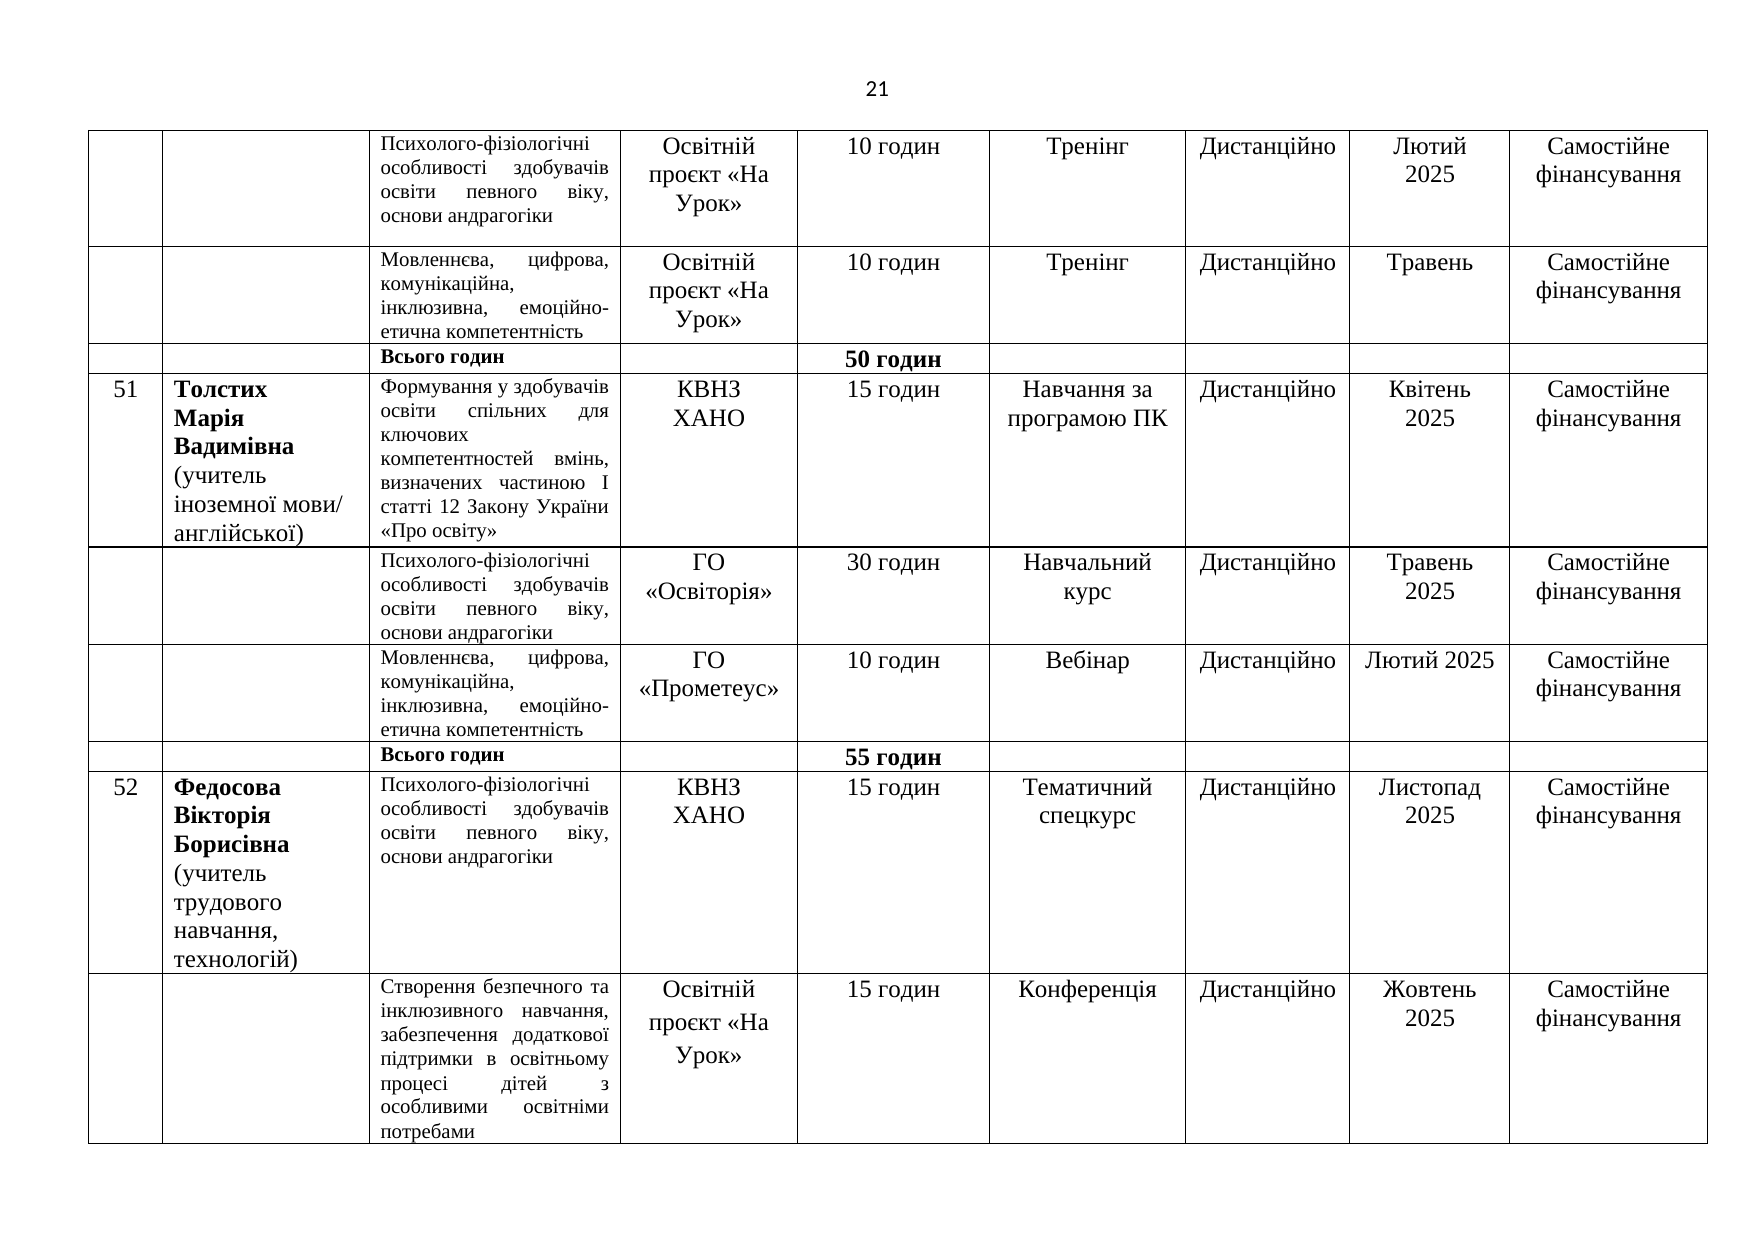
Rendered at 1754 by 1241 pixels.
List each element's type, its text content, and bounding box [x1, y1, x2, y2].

table_cell [163, 247, 369, 343]
table_cell [89, 974, 162, 1143]
table_cell [1186, 344, 1349, 373]
table_cell Дистанційно [1186, 247, 1349, 343]
table_cell [621, 742, 797, 771]
table_cell 10 годин [798, 131, 989, 246]
table_cell Самостійне фінансування [1510, 548, 1707, 644]
table_cell Навчальний курс [990, 548, 1185, 644]
table_cell [163, 344, 369, 373]
table_cell [1350, 344, 1509, 373]
table_cell Самостійне фінансування [1510, 374, 1707, 546]
table_cell Дистанційно [1186, 772, 1349, 973]
table_cell [990, 344, 1185, 373]
table_cell [1510, 742, 1707, 771]
table_cell Всього годин [370, 742, 620, 771]
table_cell 15 годин [798, 772, 989, 973]
table_cell Дистанційно [1186, 131, 1349, 246]
table_cell 51 [89, 374, 162, 546]
table_cell 10 годин [798, 645, 989, 741]
table_cell Дистанційно [1186, 374, 1349, 546]
table_cell [163, 645, 369, 741]
table_cell ГО «Прометеус» [621, 645, 797, 741]
table_cell [89, 344, 162, 373]
table_cell Листопад 2025 [1350, 772, 1509, 973]
table_cell [163, 974, 369, 1143]
table_cell Самостійне фінансування [1510, 645, 1707, 741]
table_cell Формування у здобувачів освіти спільних для ключових компетентностей вмінь, визначених частиною І статті 12 Закону України «Про освіту» [370, 374, 620, 546]
table_cell КВНЗ ХАНО [621, 374, 797, 546]
table_cell Освітній проєкт «На Урок» [621, 247, 797, 343]
table_cell Всього годин [370, 344, 620, 373]
table_cell Мовленнєва, цифрова, комунікаційна, інклюзивна, емоційно-етична компетентність [370, 645, 620, 741]
table_cell [89, 548, 162, 644]
table_cell [1350, 742, 1509, 771]
table_cell Лютий 2025 [1350, 131, 1509, 246]
table_cell [990, 742, 1185, 771]
table_cell [163, 131, 369, 246]
table_cell ГО «Освіторія» [621, 548, 797, 644]
table_cell 50 годин [798, 344, 989, 373]
table_cell Самостійне фінансування [1510, 247, 1707, 343]
table_cell Тренінг [990, 131, 1185, 246]
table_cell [1510, 131, 1707, 246]
table_cell [1186, 742, 1349, 771]
table_cell Самостійне фінансування [1510, 772, 1707, 973]
table_cell 15 годин [798, 974, 989, 1143]
table_cell Психолого-фізіологічні особливості здобувачів освіти певного віку, основи андрагогіки [370, 548, 620, 644]
table_cell Конференція [990, 974, 1185, 1143]
table_cell [89, 247, 162, 343]
table_cell 30 годин [798, 548, 989, 644]
table_cell Тренінг [990, 247, 1185, 343]
table_cell Травень [1350, 247, 1509, 343]
table_cell [163, 742, 369, 771]
table_cell Дистанційно [1186, 974, 1349, 1143]
table_cell Толстих Марія Вадимівна (учитель іноземної мови/ англійської) [163, 374, 369, 546]
table_cell Психолого-фізіологічні особливості здобувачів освіти певного віку, основи андрагогіки [370, 131, 620, 246]
table_cell Мовленнєва, цифрова, комунікаційна, інклюзивна, емоційно-етична компетентність [370, 247, 620, 343]
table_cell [1510, 974, 1707, 1143]
table_cell Федосова Вікторія Борисівна (учитель трудового навчання, технологій) [163, 772, 369, 973]
table_cell Освітній проєкт «На Урок» [621, 131, 797, 246]
table_cell Травень 2025 [1350, 548, 1509, 644]
table_cell Дистанційно [1186, 645, 1349, 741]
table_cell Навчання за програмою ПК [990, 374, 1185, 546]
table_cell Дистанційно [1186, 548, 1349, 644]
table_cell 55 годин [798, 742, 989, 771]
table_cell 15 годин [798, 374, 989, 546]
table_cell Лютий 2025 [1350, 645, 1509, 741]
table_cell [89, 645, 162, 741]
table_cell Тематичний спецкурс [990, 772, 1185, 973]
table_cell Психолого-фізіологічні особливості здобувачів освіти певного віку, основи андрагогіки [370, 772, 620, 973]
table_cell [621, 344, 797, 373]
table_cell [89, 131, 162, 246]
table_cell [163, 548, 369, 644]
table_cell Квітень 2025 [1350, 374, 1509, 546]
table_cell Освітній проєкт «На Урок» [621, 974, 797, 1143]
table_cell КВНЗ ХАНО [621, 772, 797, 973]
table_cell 10 годин [798, 247, 989, 343]
table_cell 52 [89, 772, 162, 973]
table_cell Вебінар [990, 645, 1185, 741]
table_cell Жовтень 2025 [1350, 974, 1509, 1143]
table_cell Створення безпечного та інклюзивного навчання, забезпечення додаткової підтримки в освітньому процесі дітей з особливими освітніми потребами [370, 974, 620, 1143]
table_cell [1510, 344, 1707, 373]
table_cell [89, 742, 162, 771]
